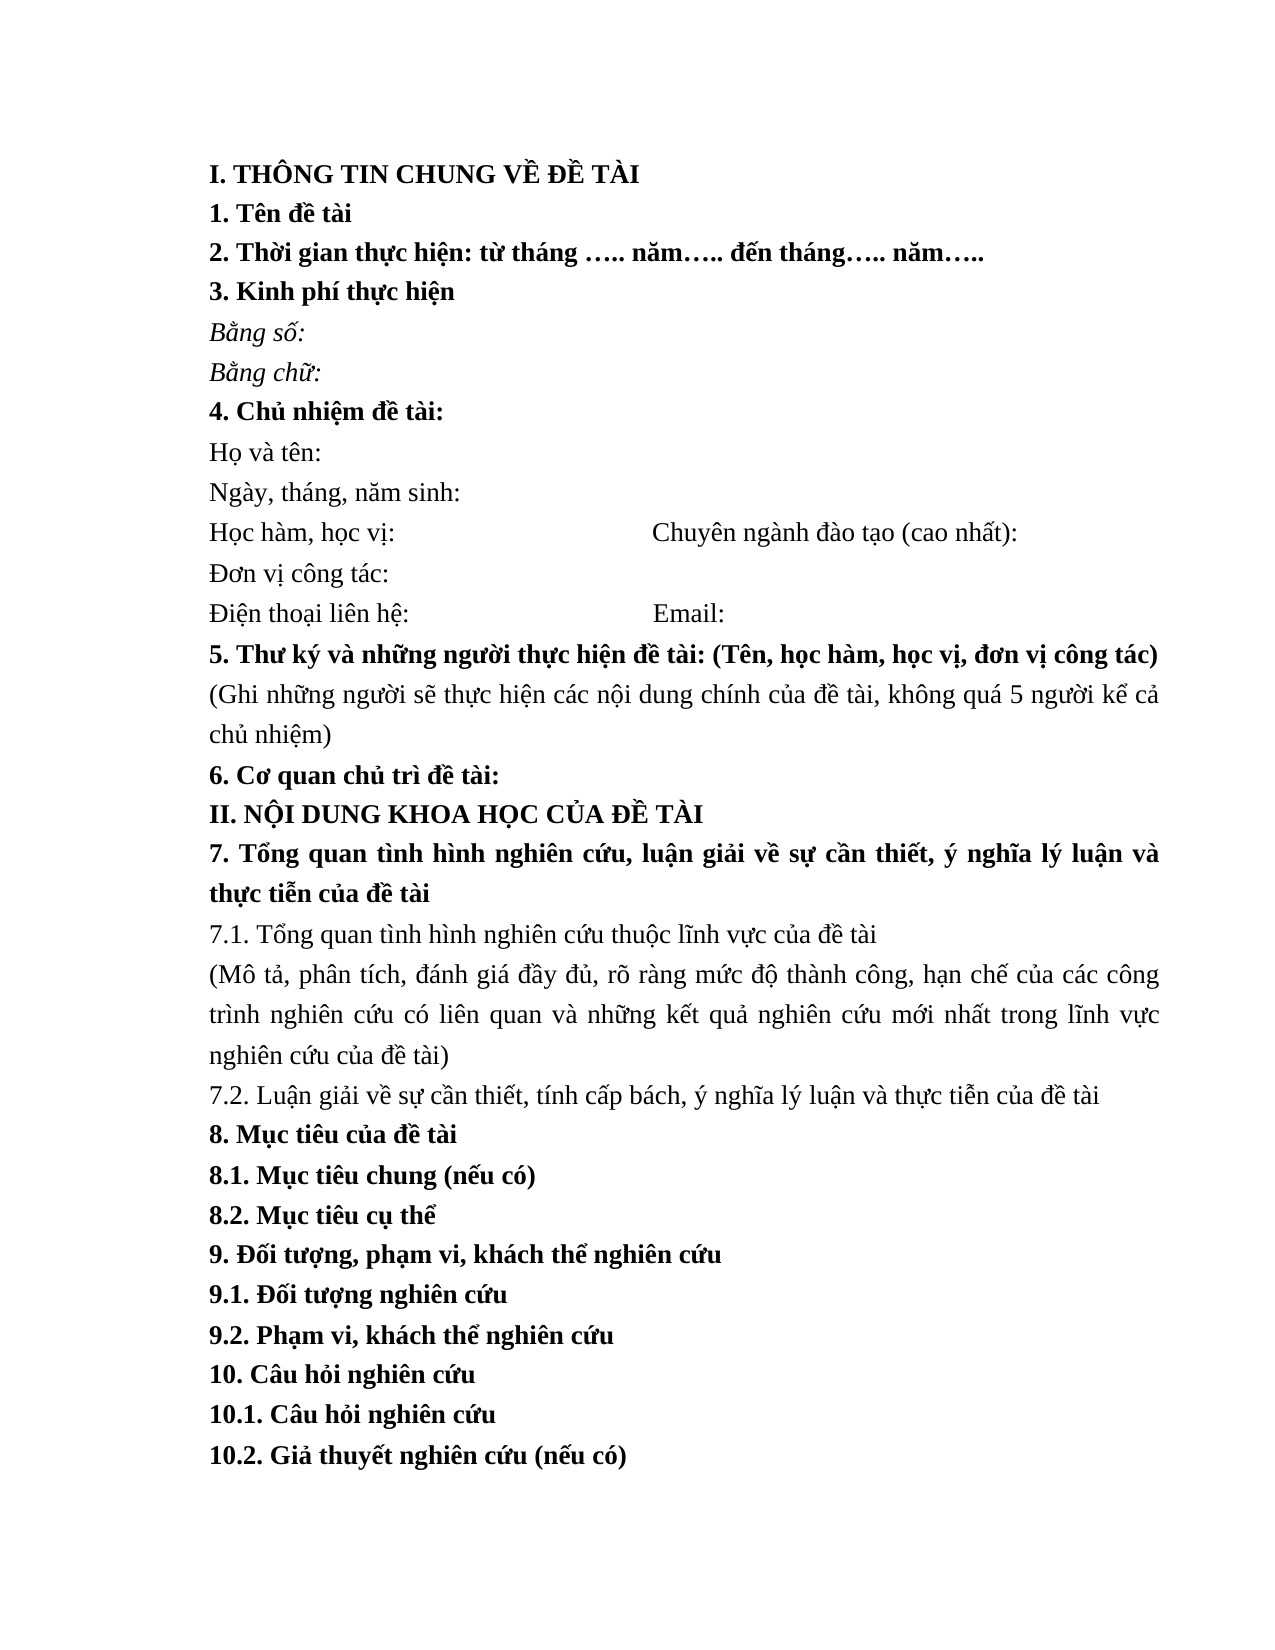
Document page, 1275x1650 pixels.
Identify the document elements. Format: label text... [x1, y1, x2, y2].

table_header I. THÔNG TIN CHUNG VỀ ĐỀ TÀI [198, 159, 1173, 197]
table_cell 8. Mục tiêu của đề tài 8.1. Mục tiêu chung (nếu có) 8.2. Mục tiêu cụ thể [198, 1118, 1173, 1238]
table_cell 2. Thời gian thực hiện: từ tháng ….. năm….. đến tháng….. năm….. [198, 236, 1173, 275]
table_cell 4. Chủ nhiệm đề tài: Họ và tên: Ngày, tháng, năm sinh: Học hàm, học vị: Chuyên ngành đào tạo (cao nhất): Đơn vị công tác: Điện thoại liên hệ: Email: 5. Thư ký và những người thực hiện đề tài: (Tên, học hàm, học vị, đơn vị công tác) (Ghi những người sẽ thực hiện các nội dung chính của đề tài, không quá 5 người kể cả chủ nhiệm) 6. Cơ quan chủ trì đề tài: [198, 395, 1173, 798]
table_cell 9. Đối tượng, phạm vi, khách thể nghiên cứu 9.1. Đối tượng nghiên cứu 9.2. Phạm vi, khách thể nghiên cứu [198, 1238, 1173, 1358]
table_cell 1. Tên đề tài [198, 198, 1173, 236]
table_cell 7. Tổng quan tình hình nghiên cứu, luận giải về sự cần thiết, ý nghĩa lý luận và thực tiễn của đề tài 7.1. Tổng quan tình hình nghiên cứu thuộc lĩnh vực của đề tài (Mô tả, phân tích, đánh giá đầy đủ, rõ ràng mức độ thành công, hạn chế của các công trình nghiên cứu có liên quan và những kết quả nghiên cứu mới nhất trong lĩnh vực nghiên cứu của đề tài) 7.2. Luận giải về sự cần thiết, tính cấp bách, ý nghĩa lý luận và thực tiễn của đề tài [198, 837, 1173, 1118]
table_cell II. NỘI DUNG KHOA HỌC CỦA ĐỀ TÀI [198, 798, 1173, 837]
table_cell 10. Câu hỏi nghiên cứu 10.1. Câu hỏi nghiên cứu 10.2. Giả thuyết nghiên cứu (nếu có) [198, 1358, 1173, 1478]
table_cell 3. Kinh phí thực hiện Bằng số: Bằng chữ: [198, 275, 1173, 395]
